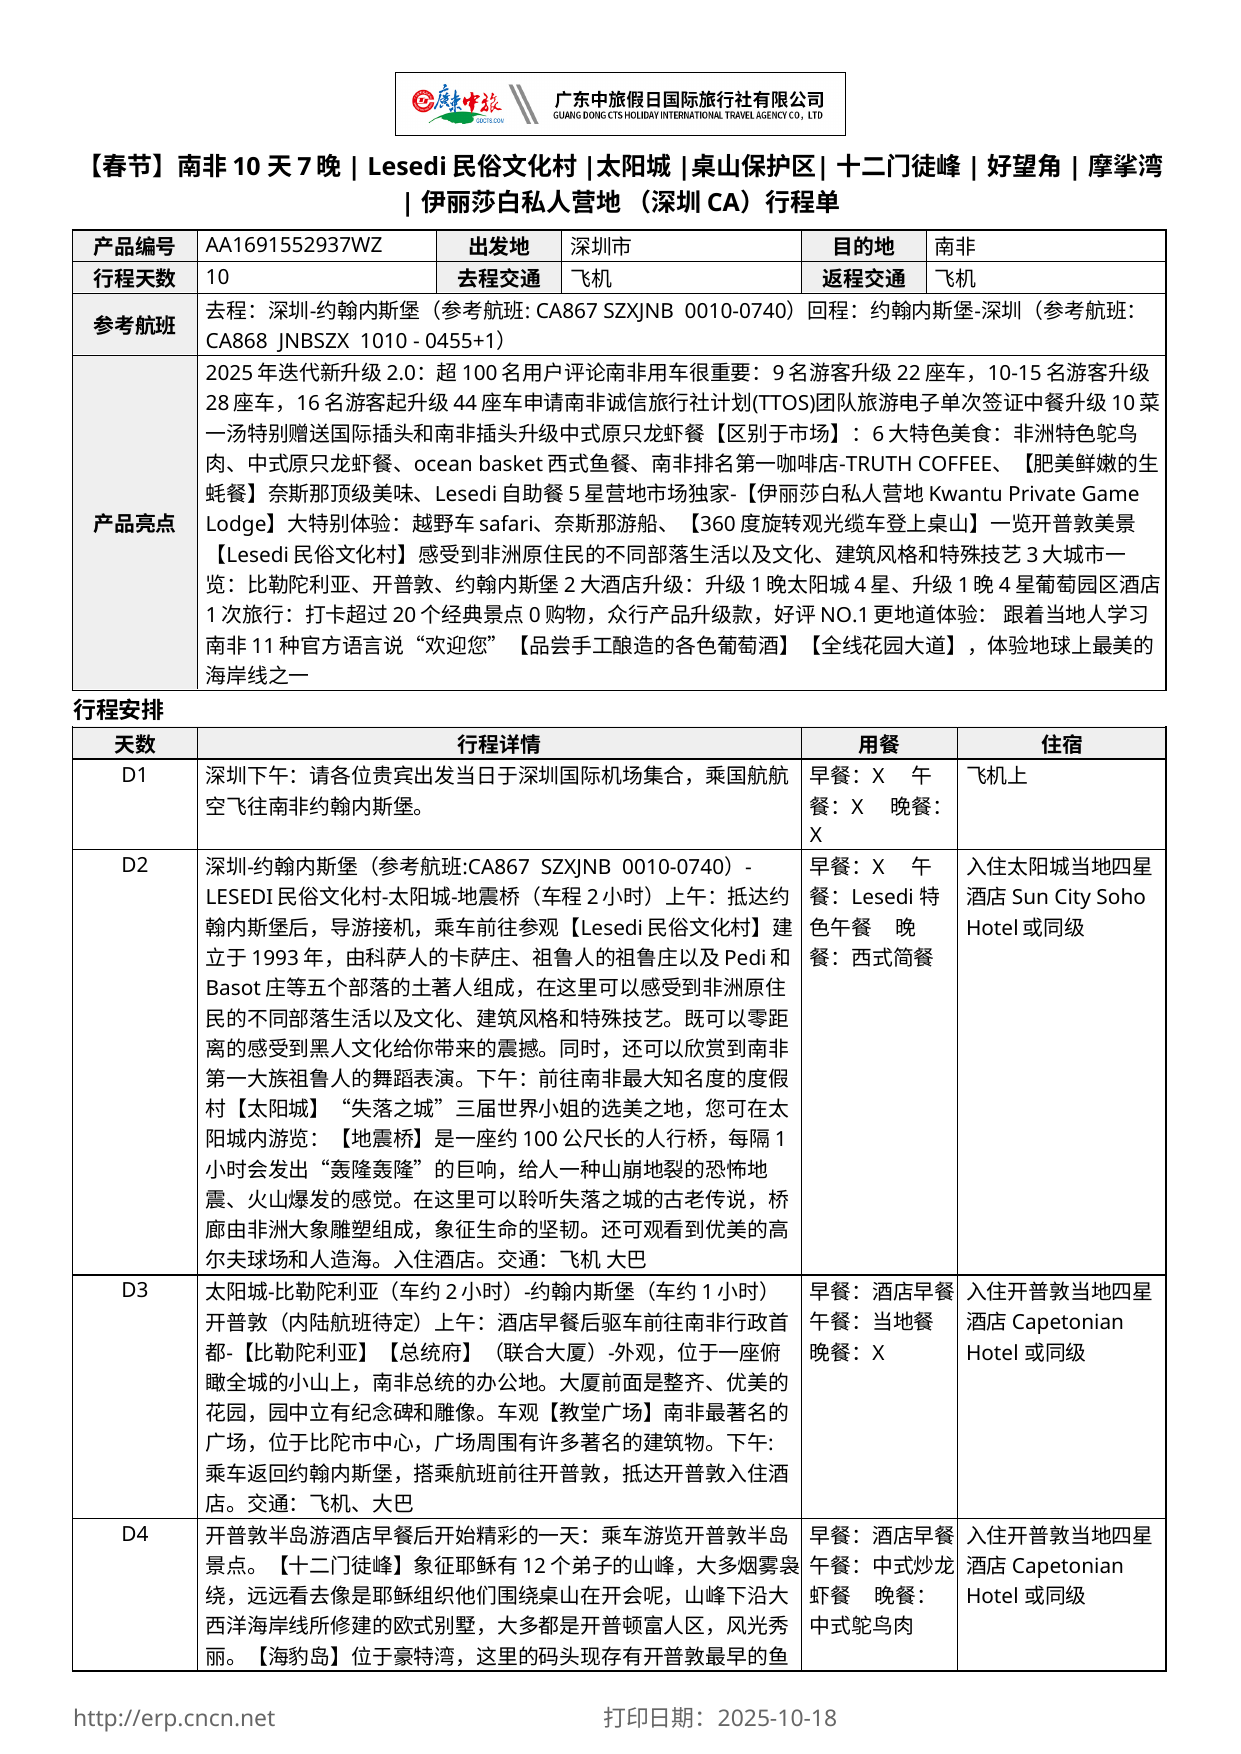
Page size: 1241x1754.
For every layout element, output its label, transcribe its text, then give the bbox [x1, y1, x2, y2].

table_header 产品编号 [73, 231, 197, 261]
table_cell 参考航班 [73, 294, 197, 354]
table_header 用餐 [802, 728, 957, 758]
text 【春节】南非10 天7晚 | Lesedi民俗文化村 |太阳城 |桌山保护区| 十二门徒峰 | 好望角 | 摩挲湾| 伊丽莎白私人营地 （深圳CA）行程单 [73, 146, 1167, 218]
table_cell 入住开普敦当地四星酒店Capetonian Hotel 或同级 [958, 1276, 1165, 1517]
table_cell D2 [73, 850, 197, 1274]
table_header 出发地 [437, 231, 561, 261]
picture [396, 73, 845, 135]
table_header 深圳市 [562, 231, 801, 261]
table_cell 返程交通 [802, 262, 926, 292]
table_header 目的地 [802, 231, 926, 261]
table_cell 开普敦半岛游 [198, 1519, 801, 1670]
table_cell 10 [198, 262, 436, 292]
text 行程安排 [73, 692, 1167, 725]
table_cell 飞机 [927, 262, 1165, 292]
table_cell 深圳-约翰内斯堡（参考航班:CA867 SZXJNB 0010-0740）-LESEDI民俗文化村-太阳城-地震桥（车程2小时） [198, 850, 801, 1274]
table_cell D4 [73, 1519, 197, 1670]
table_cell 深圳 [198, 760, 801, 849]
table_cell D3 [73, 1276, 197, 1517]
table_cell 去程：深圳-约翰内斯堡（参考航班: CA867 SZXJNB 0010-0740） [198, 294, 1165, 354]
table_header 天数 [73, 728, 197, 758]
table_cell 早餐：酒店早餐 午餐：当地餐 晚餐：X [802, 1276, 957, 1517]
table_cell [802, 1519, 957, 1670]
table_header AA1691552937WZ [198, 231, 436, 261]
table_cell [958, 1519, 1165, 1670]
table_cell 飞机 [562, 262, 801, 292]
table_header 南非 [927, 231, 1165, 261]
table_cell 2025年迭代新升级2.0： [198, 356, 1165, 689]
table_cell 早餐：X 午餐：Lesedi 特色午餐 晚餐：西式简餐 [802, 850, 957, 1274]
table_cell 行程天数 [73, 262, 197, 292]
table_cell 产品亮点 [73, 356, 197, 689]
table_header 行程详情 [198, 728, 801, 758]
table_cell 去程交通 [437, 262, 561, 292]
table_cell 入住太阳城当地四星酒店Sun City Soho Hotel或同级 [958, 850, 1165, 1274]
table_cell 飞机上 [958, 760, 1165, 849]
table_cell 早餐：X 午餐：X 晚餐：X [802, 760, 957, 849]
table_cell 太阳城-比勒陀利亚（车约2小时）-约翰内斯堡（车约1小时）开普敦（内陆航班待定） [198, 1276, 801, 1517]
table_cell D1 [73, 760, 197, 849]
table_header 住宿 [958, 728, 1165, 758]
